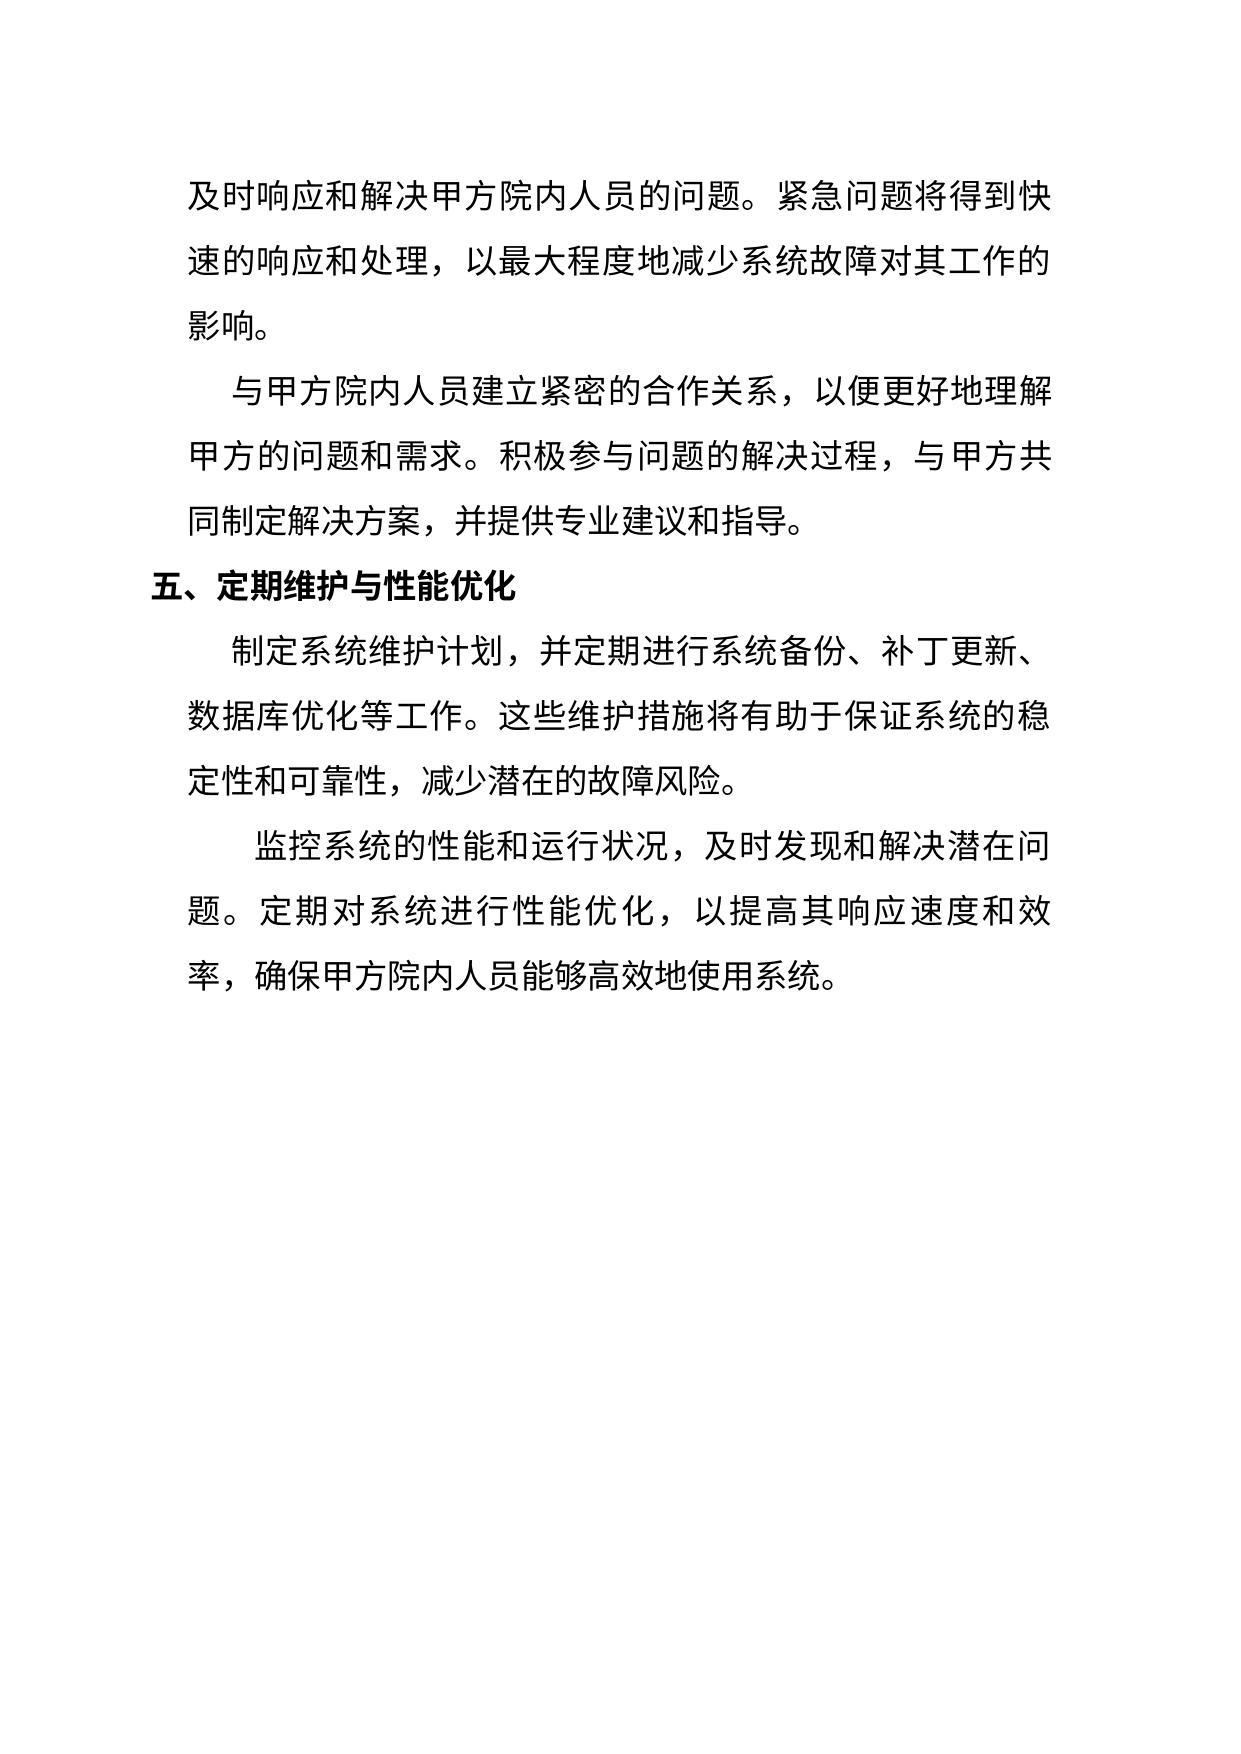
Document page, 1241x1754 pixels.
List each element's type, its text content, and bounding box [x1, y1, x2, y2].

list 五、定期维护与性能优化 [150, 552, 1053, 617]
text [187, 162, 1053, 357]
list 监控系统的性能和运行状况，及时发现和解决潜在问题。定期对系统进行性能优化，以提高其响应速度和效率，确保甲方院内人员能够高效地使用系统。 [187, 812, 1053, 1007]
text 与甲方院内人员建立紧密的合作关系，以便更好地理解甲方的问题和需求。积极参与问题的解决过程，与甲方共同制定解决方案，并提供专业建议和指导。 [187, 357, 1053, 552]
text 制定系统维护计划，并定期进行系统备份、补丁更新、数据库优化等工作。这些维护措施将有助于保证系统的稳定性和可靠性，减少潜在的故障风险。 [187, 617, 1053, 812]
